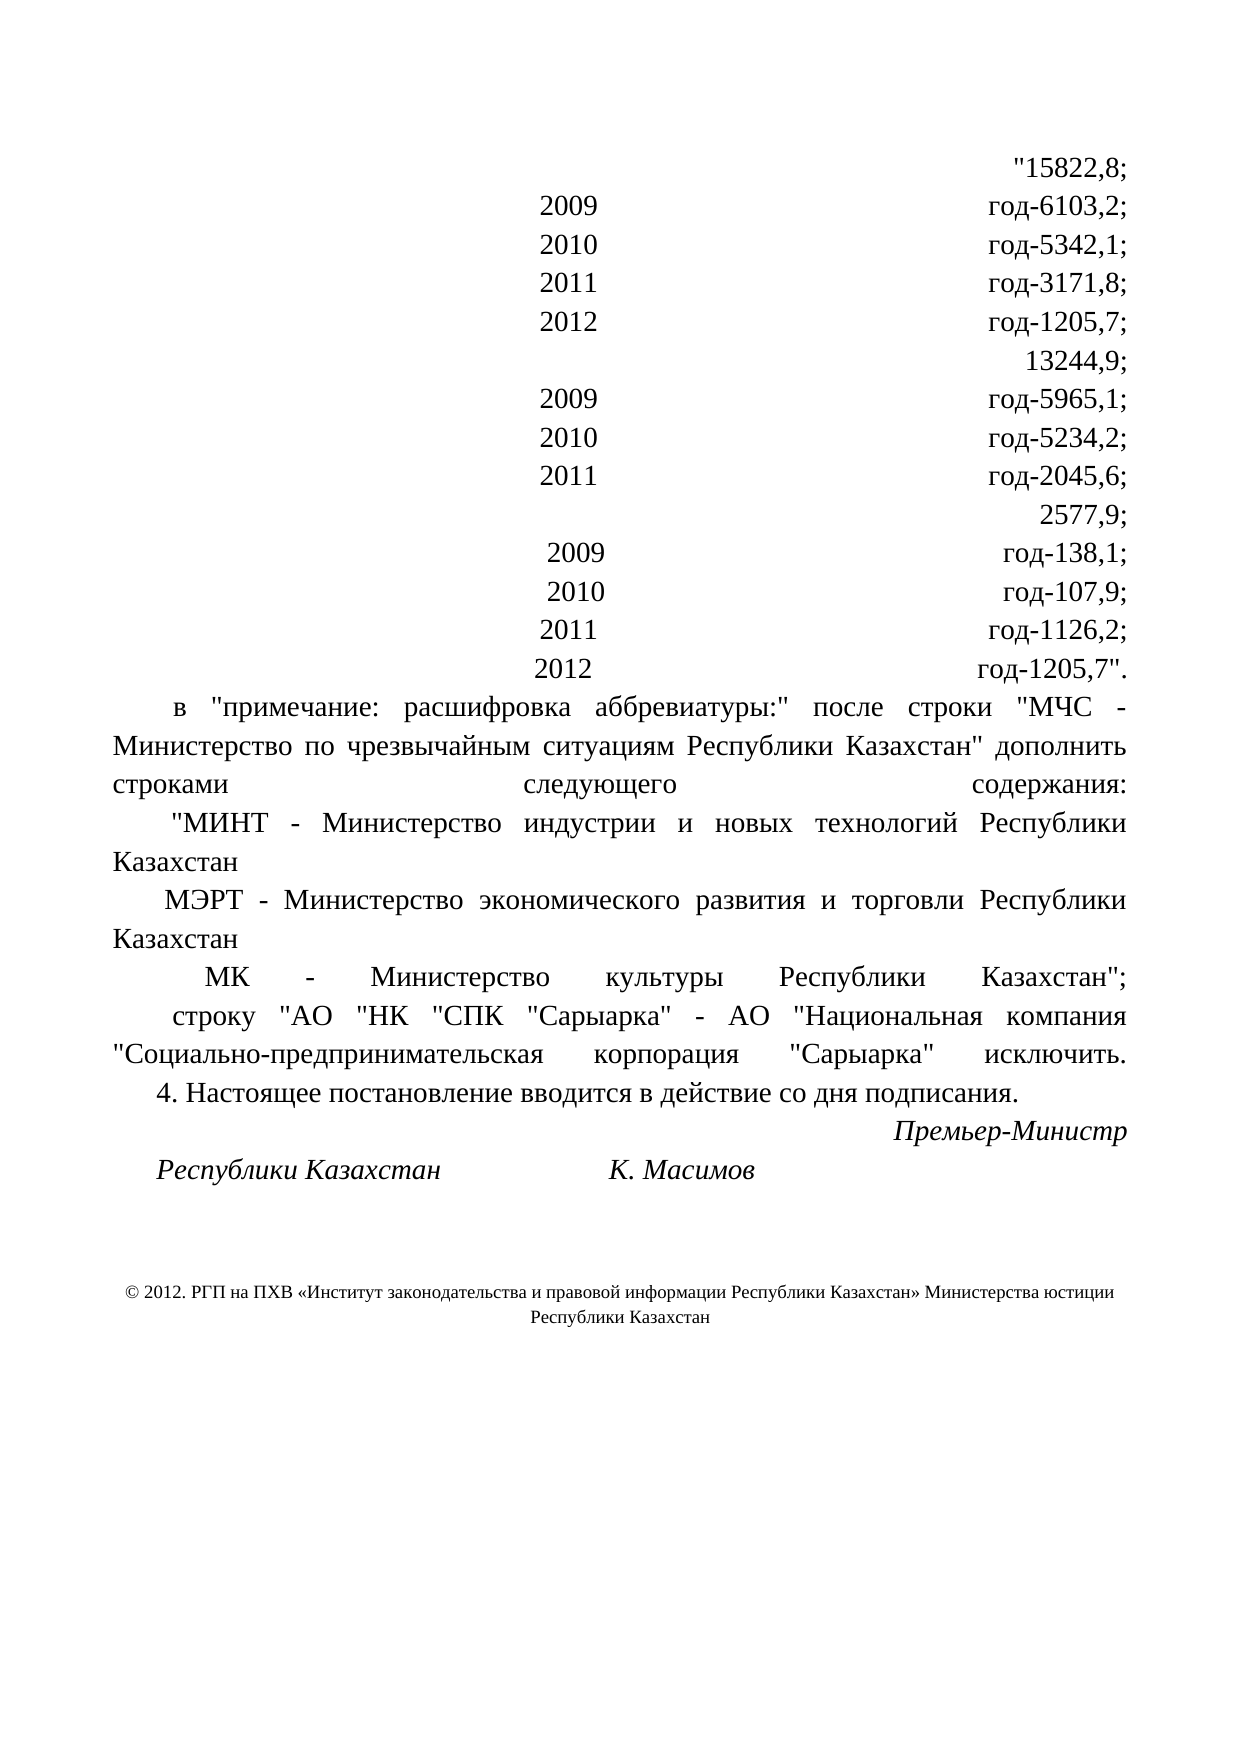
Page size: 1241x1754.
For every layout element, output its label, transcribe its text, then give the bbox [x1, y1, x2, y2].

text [112, 150, 1128, 1108]
text Премьер-Министр Республики Казахстан К. Масимов [112, 1113, 1128, 1186]
text © 2012. РГП на ПХВ «Институт законодательства и правовой информации Республики Казахстан» Министерства юстиции Республики Казахстан [112, 1281, 1128, 1328]
